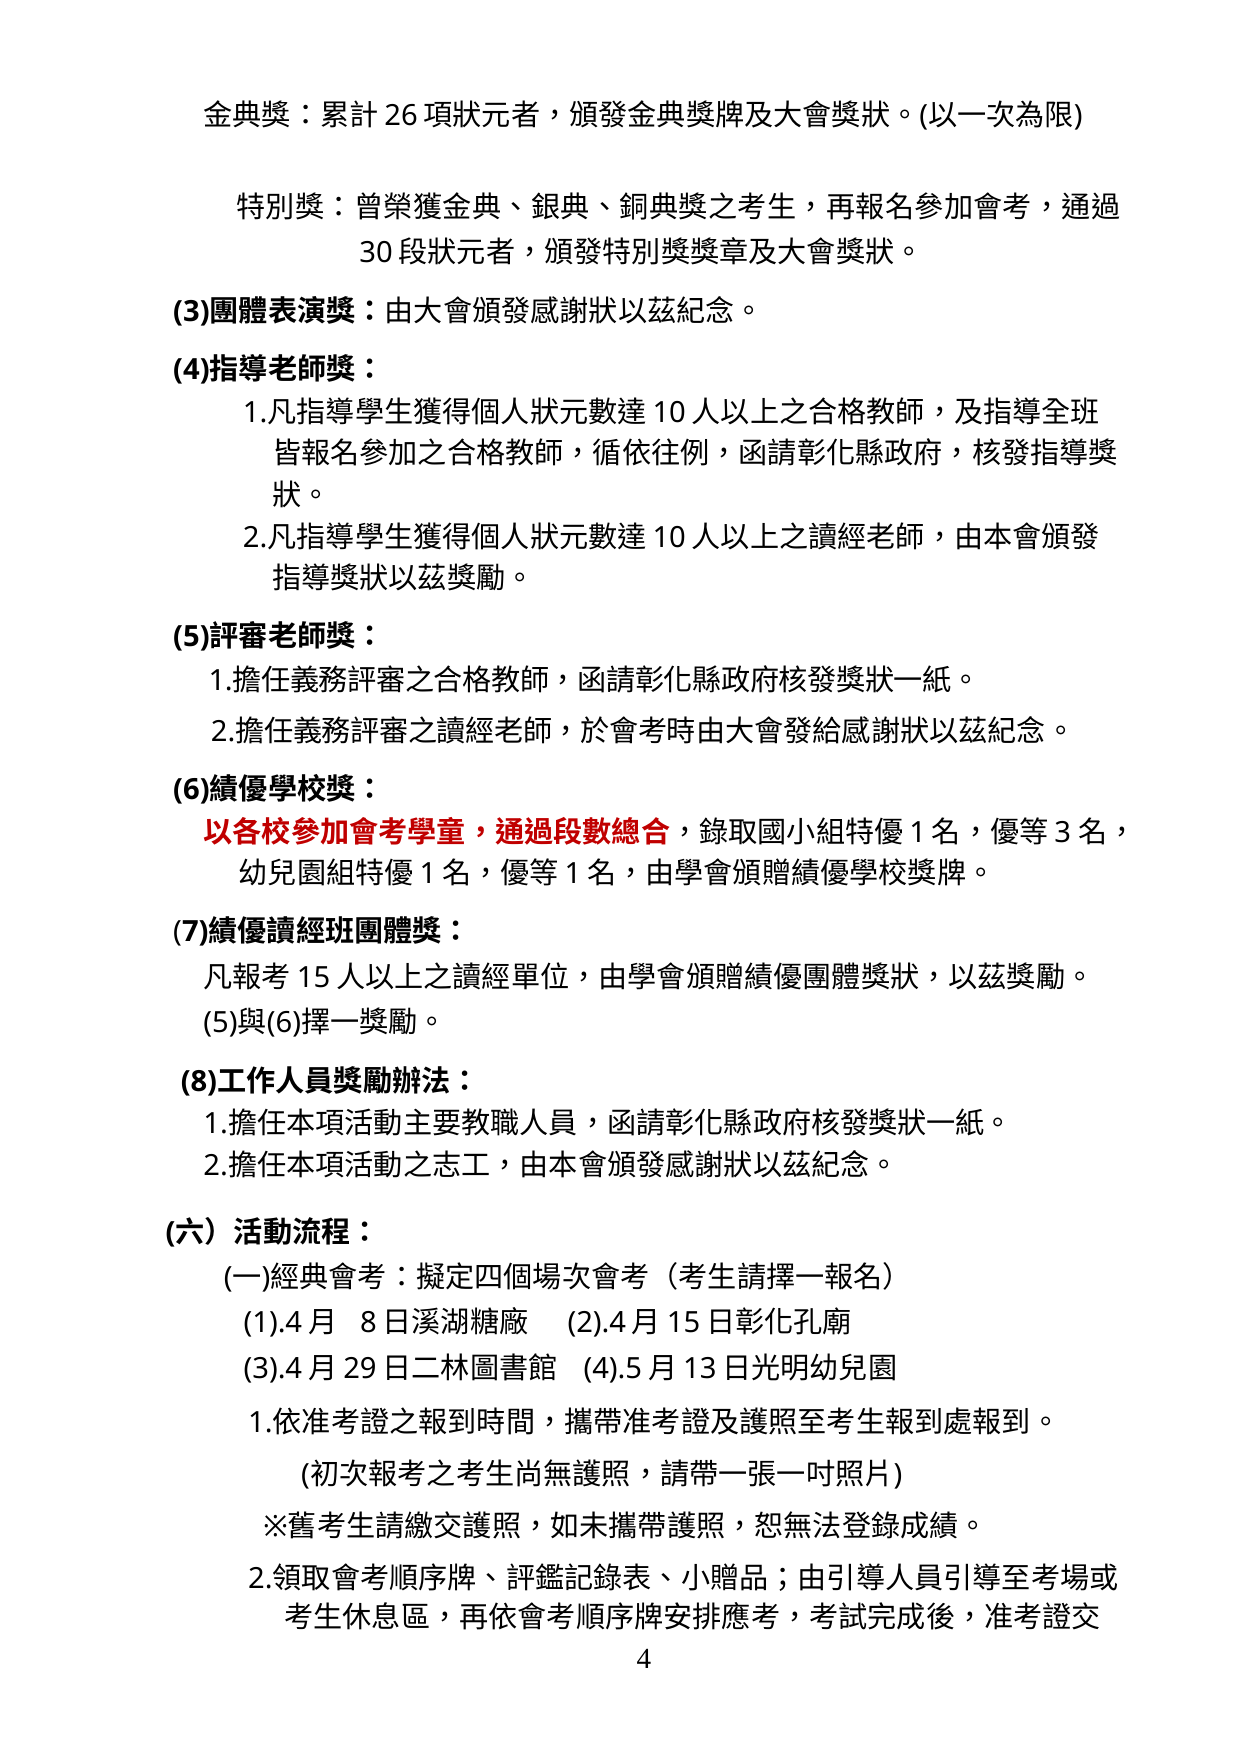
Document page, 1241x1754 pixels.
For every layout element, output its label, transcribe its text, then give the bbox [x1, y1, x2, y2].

text 2.凡指導學生獲得個人狀元數達10人以上之讀經老師，由本會頒發指導獎狀以茲獎勵。 [243, 514, 1122, 597]
text 1.凡指導學生獲得個人狀元數達10人以上之合格教師，及指導全班皆報名參加之合格教師，循依往例，函請彰化縣政府，核發指導獎狀。 [243, 389, 1122, 514]
text (8)工作人員獎勵辦法： [165, 1054, 1122, 1100]
text (六）活動流程： [165, 1209, 1122, 1250]
text (3)團體表演獎：由大會頒發感謝狀以茲紀念。 [165, 284, 1122, 330]
text 凡報考15人以上之讀經單位，由學會頒贈績優團體獎狀，以茲獎勵。 [165, 950, 1122, 996]
text 1.依准考證之報到時間，攜帶准考證及護照至考生報到處報到。 [240, 1400, 1122, 1440]
text 1.擔任義務評審之合格教師，函請彰化縣政府核發獎狀一紙。 [165, 655, 1159, 699]
text (5)與(6)擇一獎勵。 [165, 996, 1122, 1042]
text (4)指導老師獎： [165, 343, 1159, 389]
text (1).4月08日溪湖糖廠 (2).4月15日彰化孔廟 [190, 1296, 1122, 1342]
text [240, 1557, 1122, 1636]
text (6)績優學校獎： [165, 763, 1159, 809]
text (7)績優讀經班團體獎： [165, 904, 1122, 950]
text 1.擔任本項活動主要教職人員，函請彰化縣政府核發獎狀一紙。 [165, 1100, 1122, 1142]
text 以各校參加會考學童，通過段數總合，錄取國小組特優1名，優等3 名，幼兒園組特優1名，優等1名，由學會頒贈績優學校獎牌。 [165, 809, 1122, 892]
text 金典獎：累計26項狀元者，頒發金典獎牌及大會獎狀。(以一次為限) [165, 89, 1159, 134]
text (一)經典會考：擬定四個場次會考（考生請擇一報名） [223, 1250, 1122, 1296]
text (初次報考之考生尚無護照，請帶一張一吋照片) [240, 1452, 1122, 1492]
text 2.擔任義務評審之讀經老師，於會考時由大會發給感謝狀以茲紀念。 [165, 707, 1159, 750]
text 特別獎：曾榮獲金典、銀典、銅典獎之考生，再報名參加會考，通過30段狀元者，頒發特別獎獎章及大會獎狀。 [228, 180, 1122, 272]
text ※舊考生請繳交護照，如未攜帶護照，恕無法登錄成績。 [240, 1504, 1122, 1544]
text (5)評審老師獎： [165, 609, 1159, 655]
text (3).4月29日二林圖書館 (4).5月13日光明幼兒園 [190, 1342, 1122, 1388]
text 2.擔任本項活動之志工，由本會頒發感謝狀以茲紀念。 [165, 1142, 1122, 1184]
